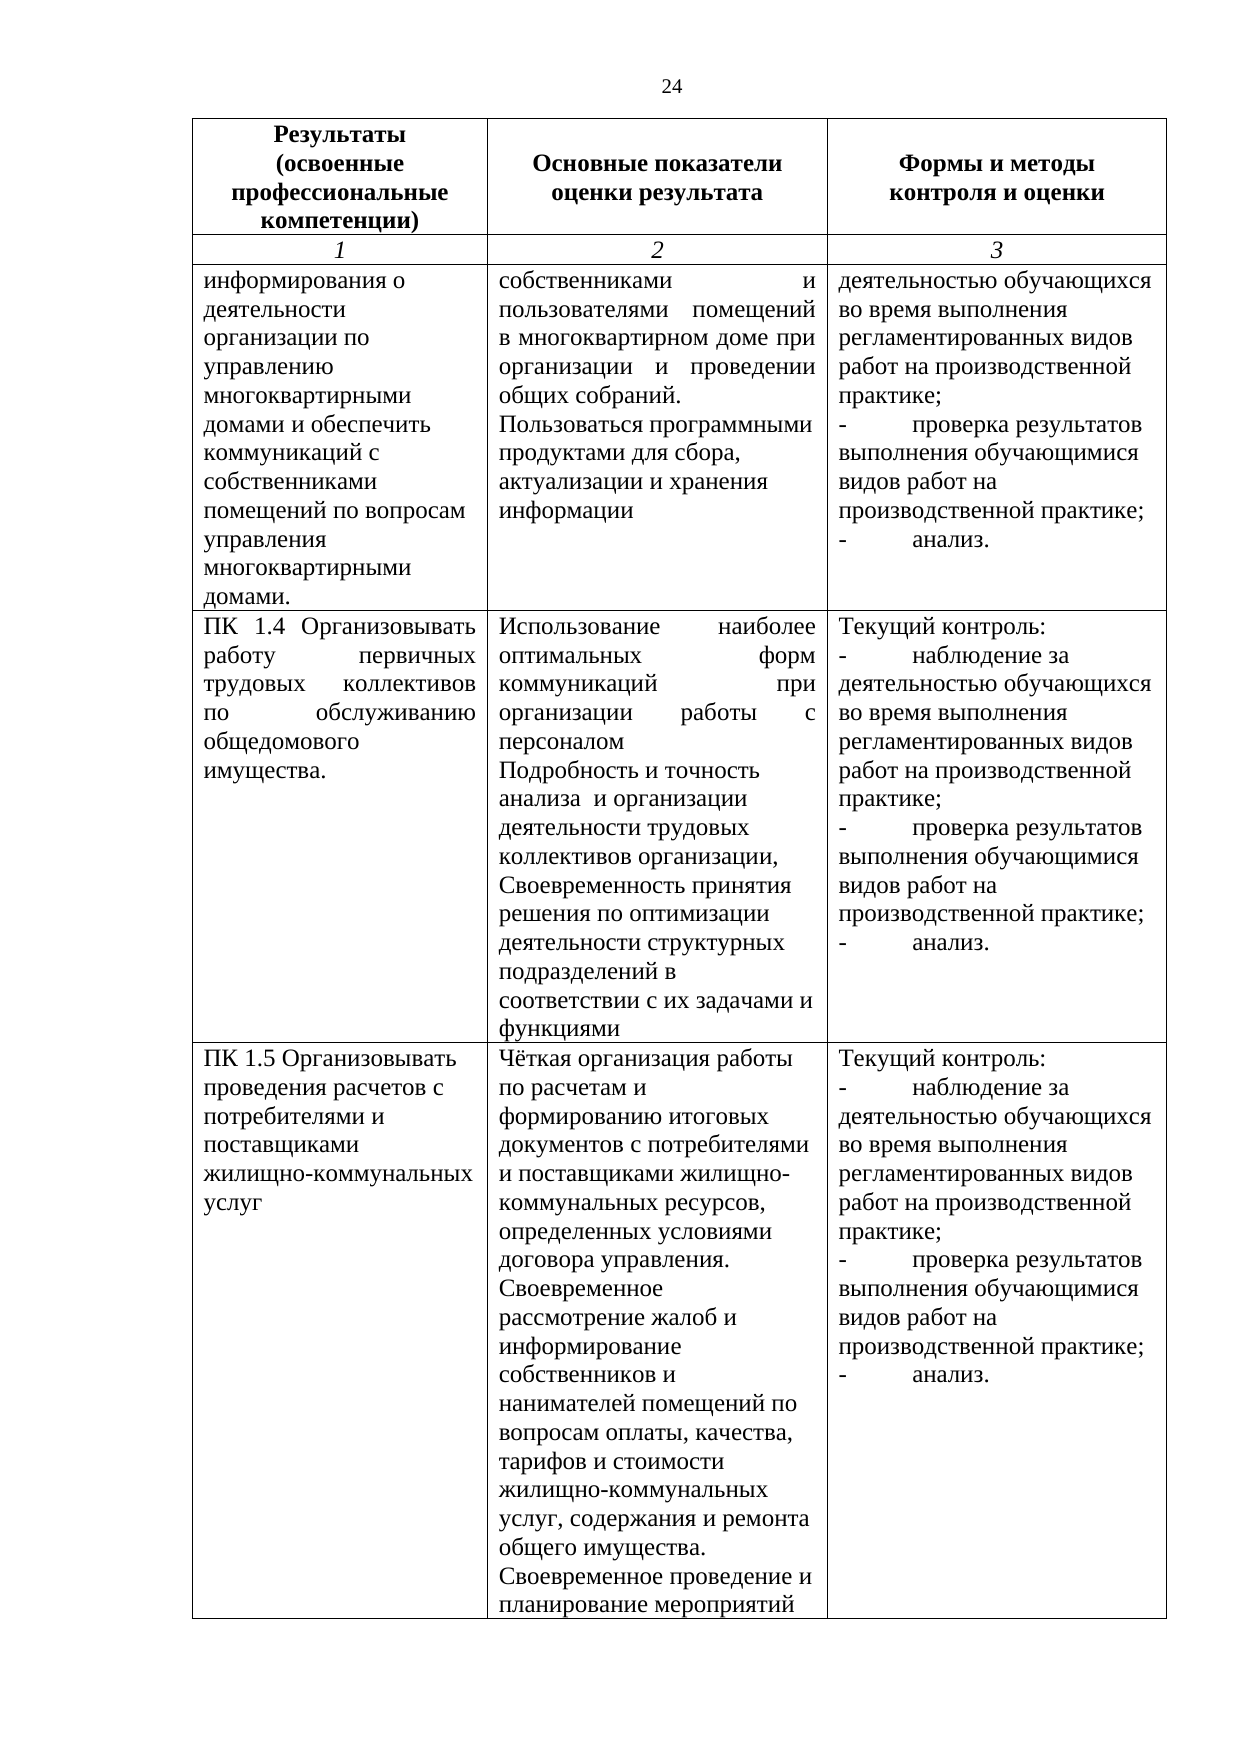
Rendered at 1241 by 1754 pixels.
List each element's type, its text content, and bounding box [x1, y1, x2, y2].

table_header Формы и методы контроля и оценки [828, 119, 1166, 234]
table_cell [488, 1043, 827, 1618]
table_cell 1 [193, 235, 487, 264]
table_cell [193, 265, 487, 610]
table_header Основные показатели оценки результата [488, 119, 827, 234]
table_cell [193, 1043, 487, 1618]
table_cell 3 [828, 235, 1166, 264]
table_header Результаты (освоенные профессиональные компетенции) [193, 119, 487, 234]
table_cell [828, 265, 1166, 610]
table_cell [828, 1043, 1166, 1618]
table_cell 2 [488, 235, 827, 264]
table_cell ПК 1.4 Организовывать работу первичных трудовых коллективов по обслуживанию общедомового имущества. [193, 611, 487, 1042]
table_cell Использование наиболее оптимальных форм коммуникаций при организации работы с персоналом Подробность и точность анализа и организации деятельности трудовых коллективов организации, Своевременность принятия решения по оптимизации деятельности структурных подразделений в соответствии с их задачами и функциями [488, 611, 827, 1042]
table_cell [488, 265, 827, 610]
